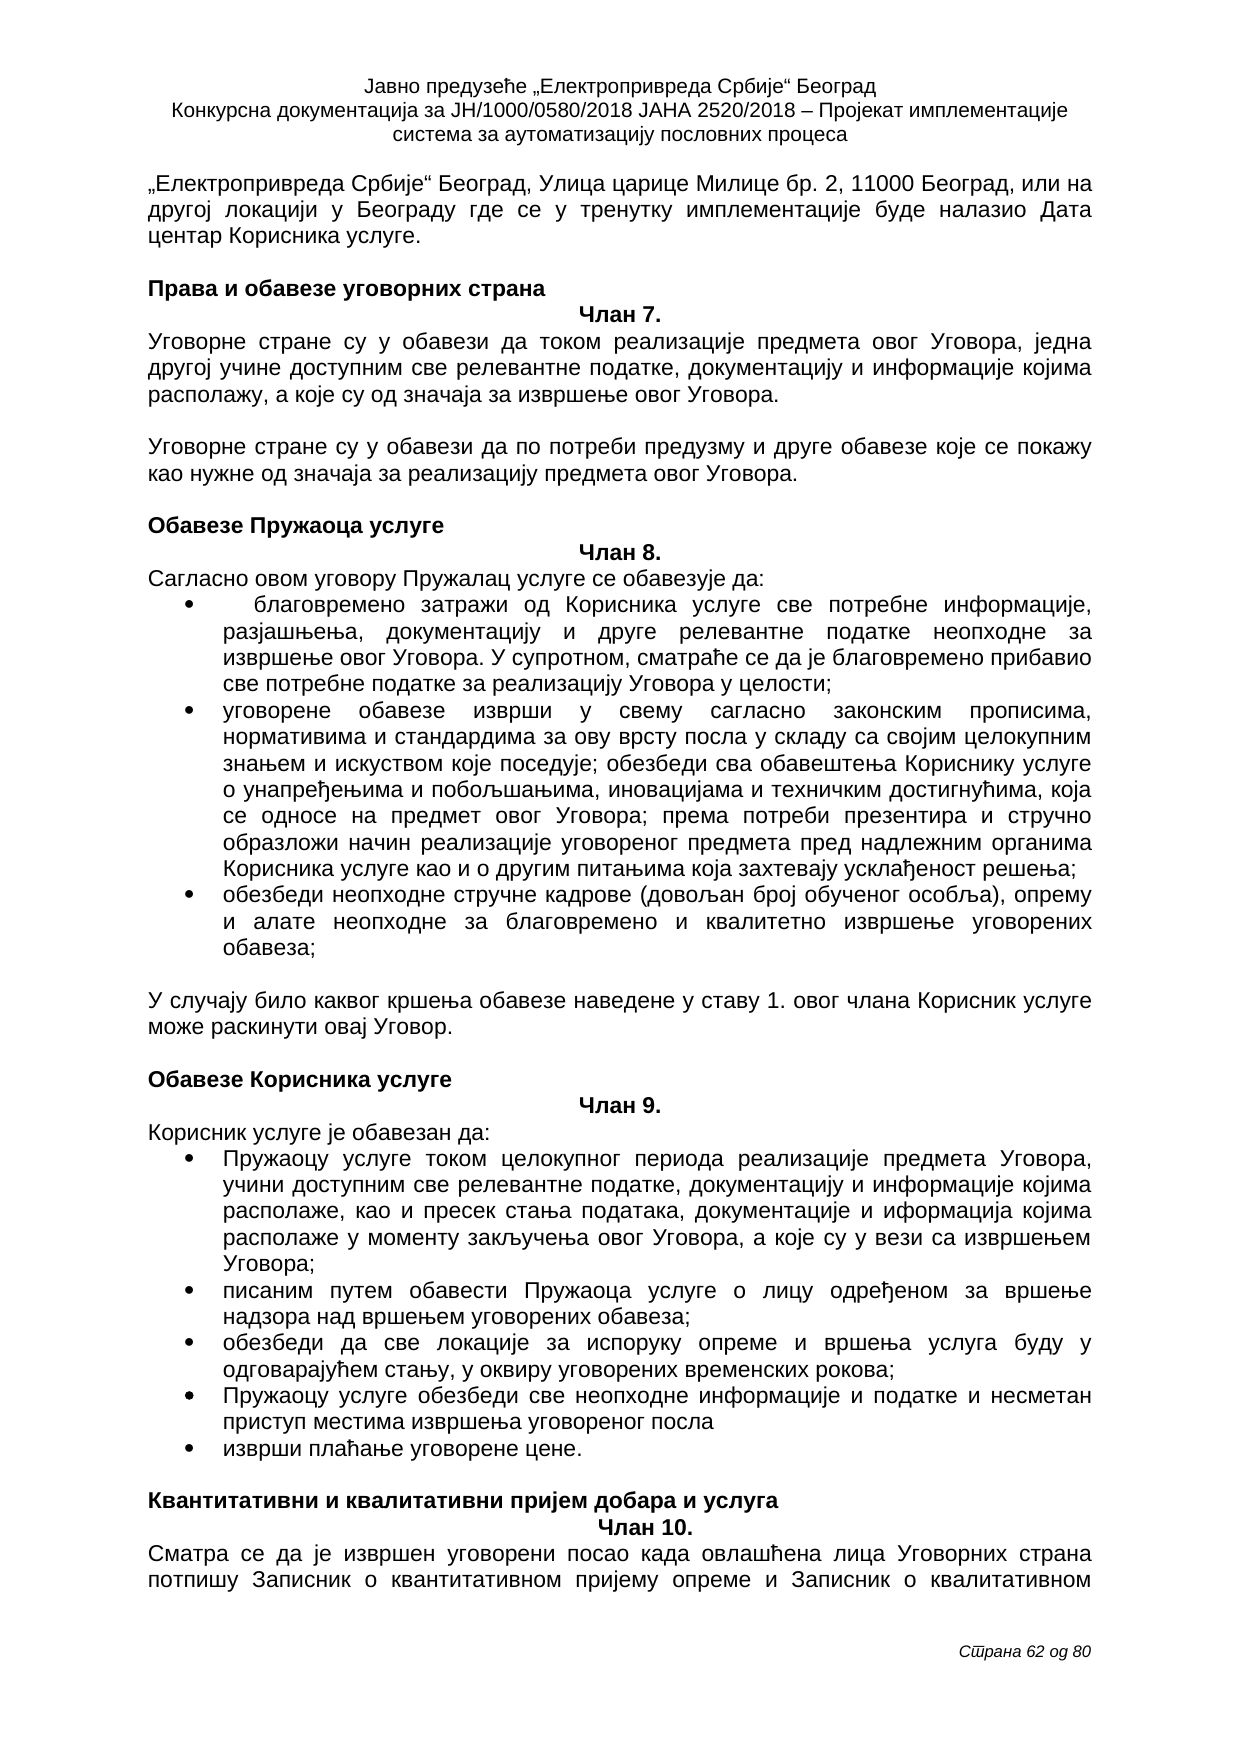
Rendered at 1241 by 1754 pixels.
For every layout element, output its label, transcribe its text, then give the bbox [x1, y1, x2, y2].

text Права и обавезе уговорних страна [148, 275, 1092, 301]
list писаним путем обавести Пружаоца услуге о лицу одређеном за вршење надзора над вршењем уговорених обавеза; [185, 1277, 1092, 1329]
text Члан 10. [148, 1514, 1092, 1540]
text Члан 8. [148, 539, 1092, 565]
text Сагласно овом уговору Пружалац услуге се обавезује да: [148, 565, 1092, 591]
text „Електропривреда Србије“ Београд, Улица царице Милице бр. 2, 11000 Београд, или на другој локацији у Београду где се у тренутку имплементације буде налазио Дата центар Корисника услуге. [148, 170, 1092, 249]
list Пружаоцу услуге обезбеди све неопходне информације и податке и несметан приступ местима извршења уговореног посла [185, 1382, 1092, 1435]
list Пружаоцу услуге током целокупног периода реализације предмета Уговора, учини доступним све релевантне податке, документацију и информације којима располаже, као и пресек стања података, документације и иформација којима располаже у моменту закључења овог Уговора, а које су у вези са извршењем Уговора; [185, 1145, 1092, 1277]
text Квантитативни и квалитативни пријем добара и услуга [148, 1487, 1092, 1514]
text Корисник услуге је обавезан да: [148, 1118, 1092, 1145]
list обезбеди неопходне стручне кадрове (довољан број обученог особља), опрему и алате неопходне за благовремено и квалитетно извршење уговорених обавеза; [185, 881, 1092, 960]
list благовремено затражи од Корисника услуге све потребне информације, разјашњења, документацију и друге релевантне податке неопходне за извршење овог Уговора. У супротном, сматраће се да је благовремено прибавио све потребне податке за реализацију Уговора у целости; [185, 591, 1092, 697]
text Уговорне стране су у обавези да током реализације предмета овог Уговора, једна другој учине доступним све релевантне податке, документацију и информације којима располажу, а које су од значаја за извршење овог Уговора. [148, 328, 1092, 407]
list уговорене обавезе изврши у свему сагласно законским прописима, нормативима и стандардима за ову врсту посла у складу са својим целокупним знањем и искуством које поседује; обезбеди сва обавештења Кориснику услуге о унапређењима и побољшањима, иновацијама и техничким достигнућима, која се односе на предмет овог Уговора; према потреби презентира и стручно образложи начин реализације уговореног предмета пред надлежним органима Корисника услуге као и о другим питањима која захтевају усклађеност решења; [185, 697, 1092, 881]
text Уговорне стране су у обавези да по потреби предузму и друге обавезе које се покажу као нужне од значаја за реализацију предмета овог Уговора. [148, 433, 1092, 486]
list обезбеди да све локације за испоруку опреме и вршења услуга буду у одговарајућем стању, у оквиру уговорених временских рокова; [185, 1329, 1092, 1382]
text У случају било каквог кршења обавезе наведене у ставу 1. овог члана Корисник услуге може раскинути овај Уговор. [148, 987, 1092, 1039]
text Обавезе Корисника услуге [148, 1066, 1092, 1092]
list изврши плаћање уговорене цене. [185, 1435, 1092, 1461]
text Члан 7. [148, 301, 1092, 328]
text Обавезе Пружаоца услуге [148, 512, 1092, 539]
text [148, 1540, 1092, 1593]
text Члан 9. [148, 1092, 1092, 1118]
